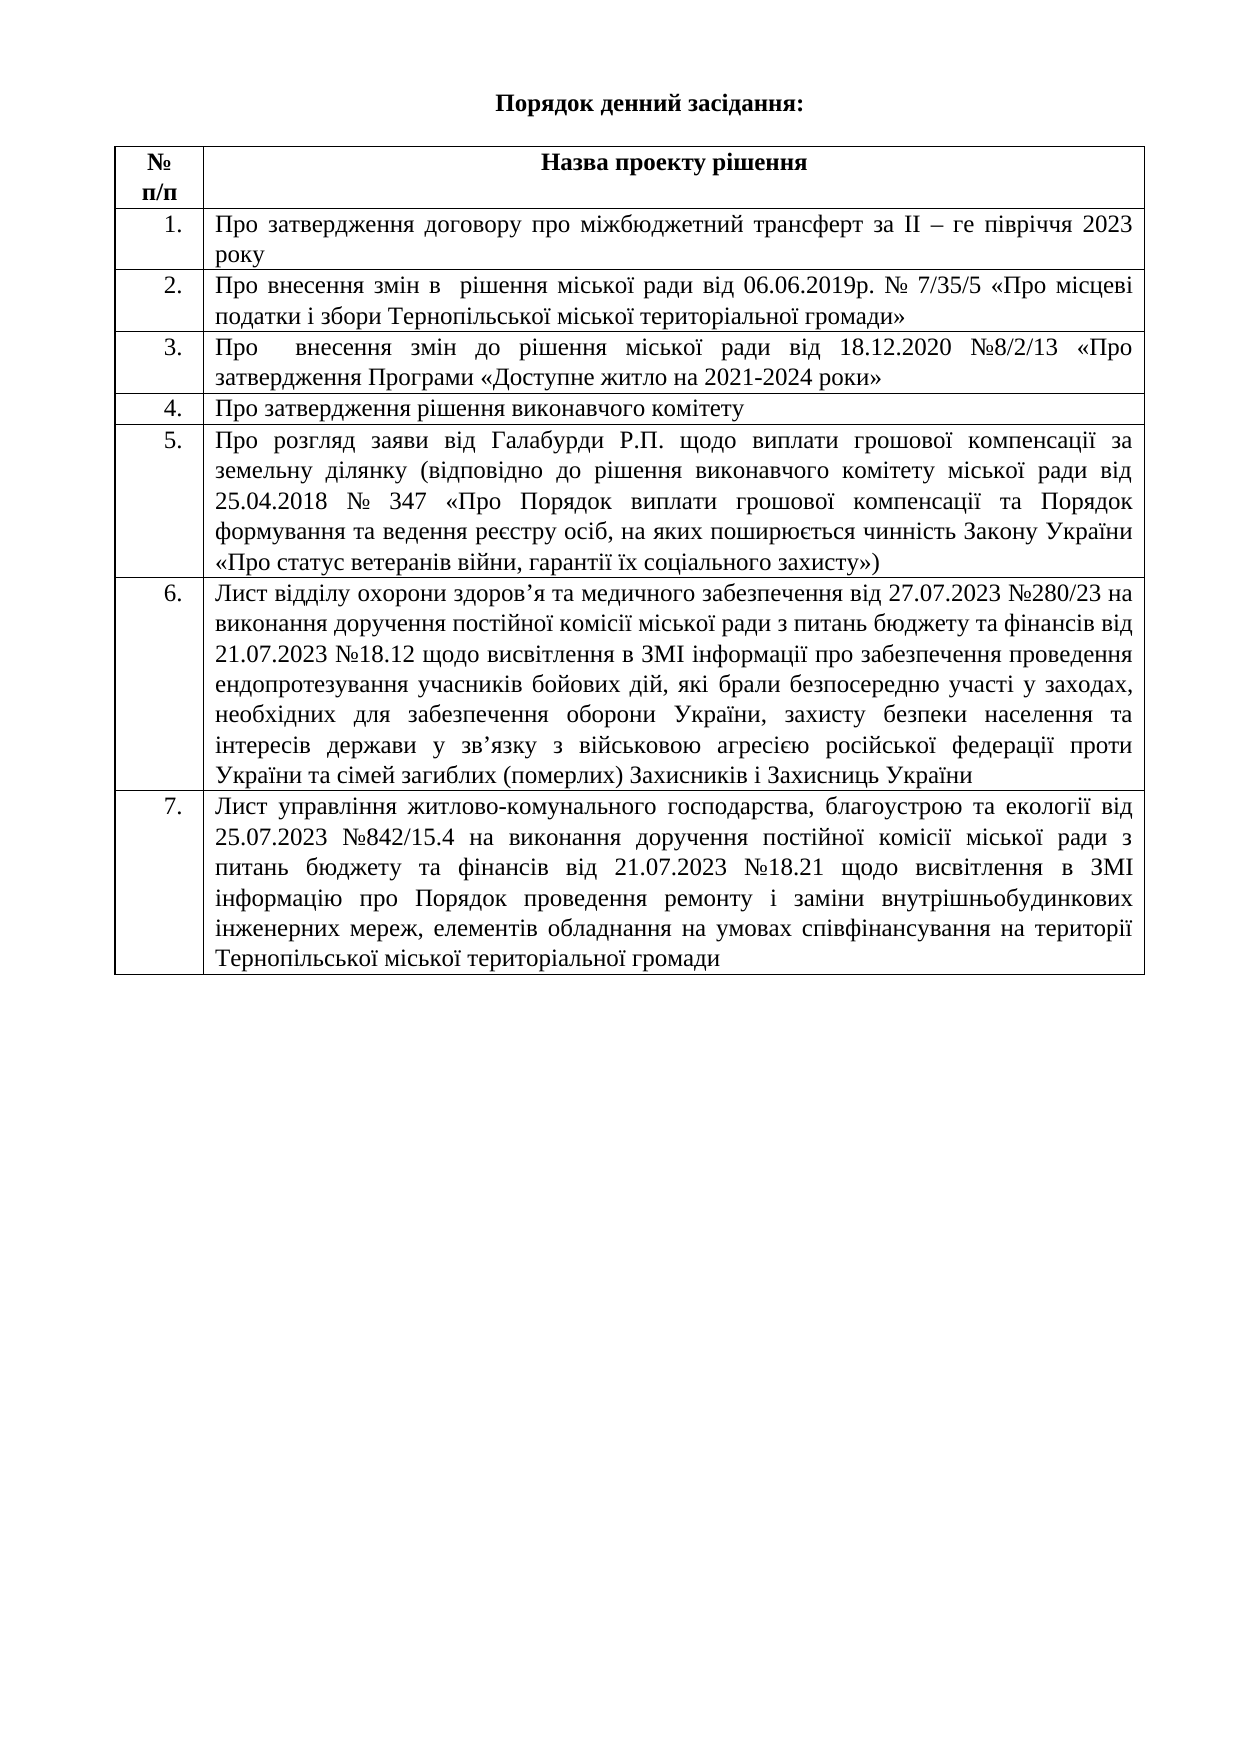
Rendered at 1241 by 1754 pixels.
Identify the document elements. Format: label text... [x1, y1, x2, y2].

table_cell [116, 394, 203, 424]
table_cell [116, 578, 203, 790]
table_cell [116, 209, 203, 269]
table_cell Про внесення змін в рішення міської ради від 06.06.2019р. № 7/35/5 «Про місцеві податки і збори Тернопільської міської територіальної громади» [204, 270, 1144, 331]
table_header Назва проекту рішення [204, 147, 1144, 208]
table_cell [116, 425, 203, 577]
table_cell [116, 332, 203, 392]
table_header № п/п [116, 147, 203, 208]
table_cell [116, 270, 203, 331]
table_cell [116, 791, 203, 974]
table_cell Про внесення змін до рішення міської ради від 18.12.2020 №8/2/13 «Про затвердження Програми «Доступне житло на 2021-2024 роки» [204, 332, 1144, 392]
table_cell Про затвердження договору про міжбюджетний трансферт за II – ге півріччя 2023 року [204, 209, 1144, 269]
text Порядок денний засідання: [148, 88, 1152, 117]
table_cell Лист відділу охорони здоров’я та медичного забезпечення від 27.07.2023 №280/23 на виконання доручення постійної комісії міської ради з питань бюджету та фінансів від 21.07.2023 №18.12 щодо висвітлення в ЗМІ інформації про забезпечення проведення ендопротезування учасників бойових дій, які брали безпосередню участі у заходах, необхідних для забезпечення оборони України, захисту безпеки населення та інтересів держави у зв’язку з військовою агресією російської федерації проти України та сімей загиблих (померлих) Захисників і Захисниць України [204, 578, 1144, 790]
table_cell Лист управління житлово-комунального господарства, благоустрою та екології від 25.07.2023 №842/15.4 на виконання доручення постійної комісії міської ради з питань бюджету та фінансів від 21.07.2023 №18.21 щодо висвітлення в ЗМІ інформацію про Порядок проведення ремонту і заміни внутрішньобудинкових інженерних мереж, елементів обладнання на умовах співфінансування на території Тернопільської міської територіальної громади [204, 791, 1144, 974]
table_cell Про затвердження рішення виконавчого комітету [204, 394, 1144, 424]
table_cell Про розгляд заяви від Галабурди Р.П. щодо виплати грошової компенсації за земельну ділянку (відповідно до рішення виконавчого комітету міської ради від 25.04.2018 № 347 «Про Порядок виплати грошової компенсації та Порядок формування та ведення реєстру осіб, на яких поширюється чинність Закону України «Про статус ветеранів війни, гарантії їх соціального захисту») [204, 425, 1144, 577]
